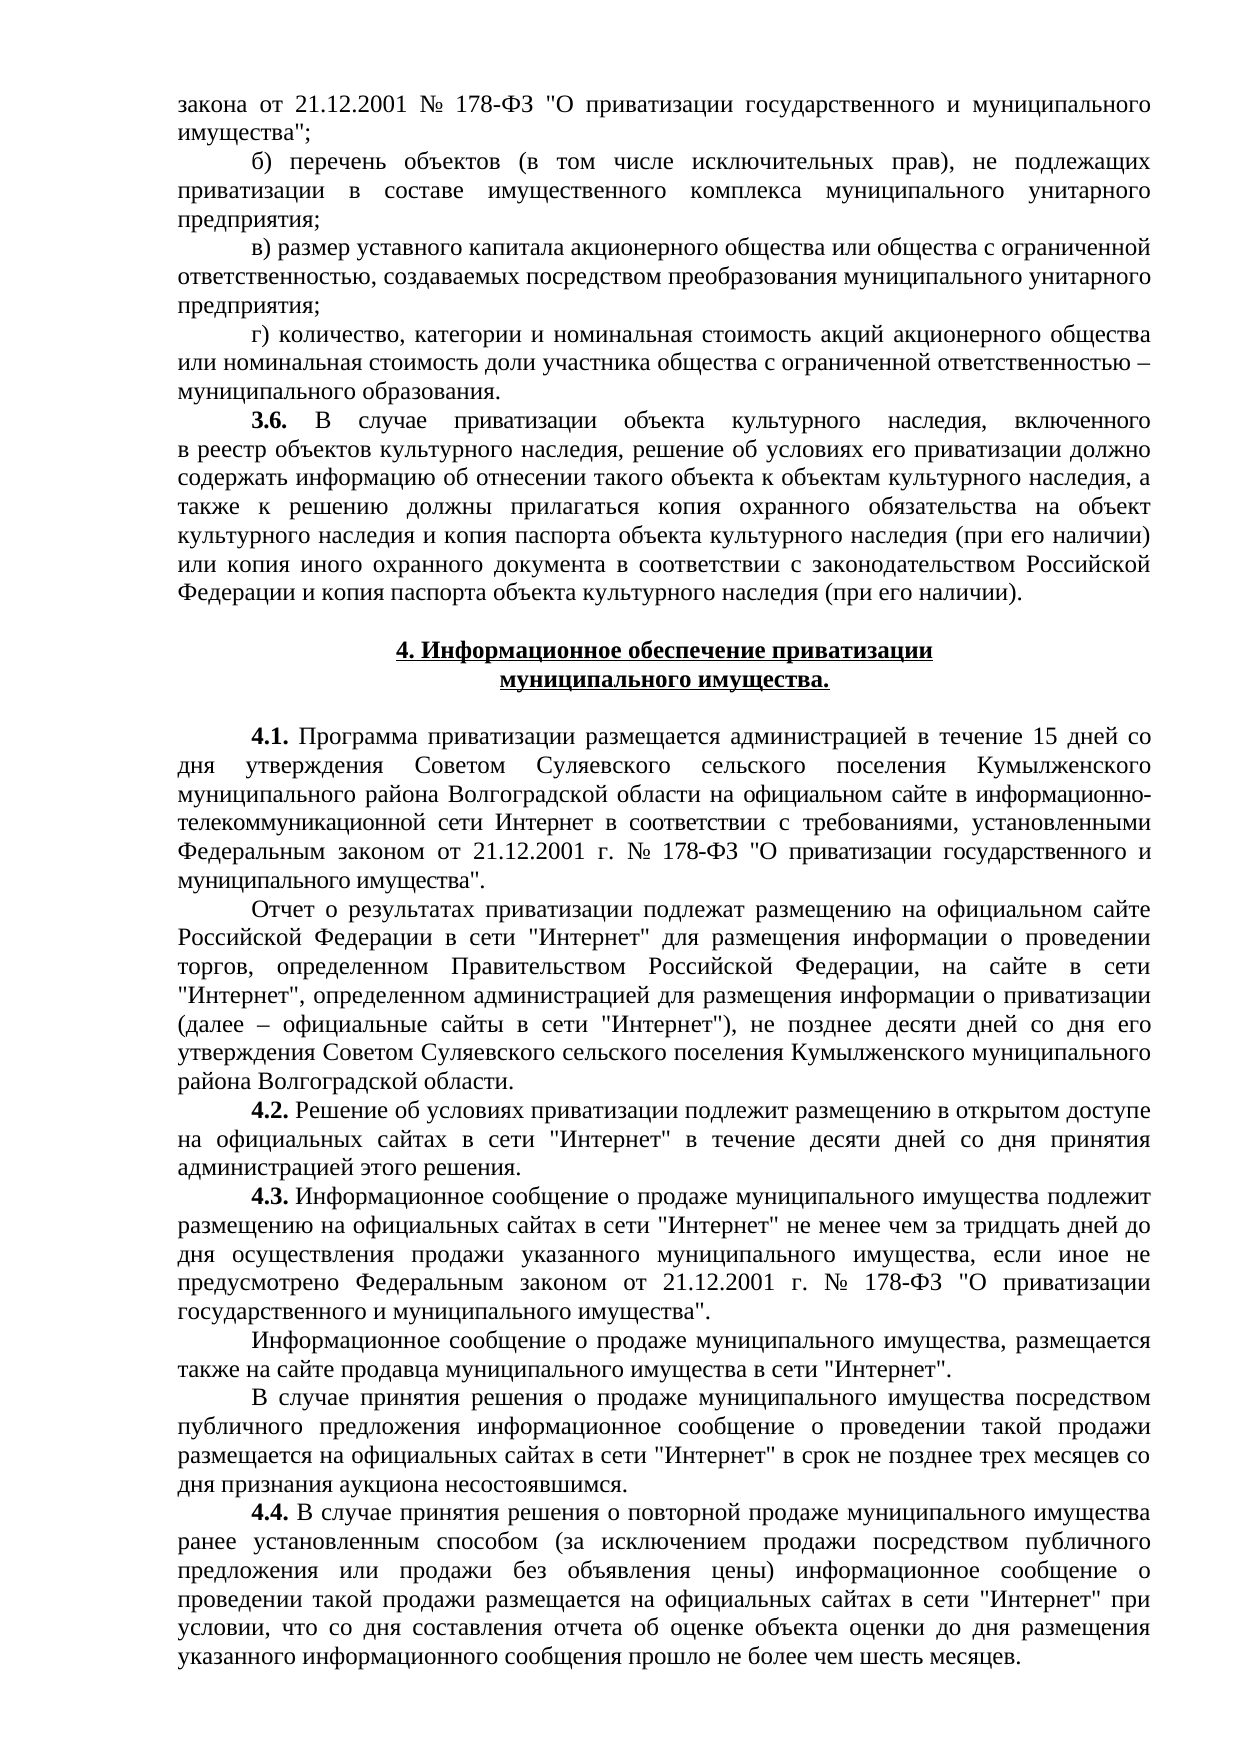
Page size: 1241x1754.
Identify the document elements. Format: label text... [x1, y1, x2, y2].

text Информационное сообщение о продаже муниципального имущества, размещается также на сайте продавца муниципального имущества в сети "Интернет". [177, 1325, 1152, 1382]
text 3.6. В случае приватизации объекта культурного наследия, включенного в реестр объектов культурного наследия, решение об условиях его приватизации должно содержать информацию об отнесении такого объекта к объектам культурного наследия, а также к решению должны прилагаться копия охранного обязательства на объект культурного наследия и копия паспорта объекта культурного наследия (при его наличии) или копия иного охранного документа в соответствии с законодательством Российской Федерации и копия паспорта объекта культурного наследия (при его наличии). [177, 405, 1152, 606]
text 4.3. Информационное сообщение о продаже муниципального имущества подлежит размещению на официальных сайтах в сети "Интернет" не менее чем за тридцать дней до дня осуществления продажи указанного муниципального имущества, если иное не предусмотрено Федеральным законом от 21.12.2001 г. № 178-ФЗ "О приватизации государственного и муниципального имущества". [177, 1181, 1152, 1325]
text в) размер уставного капитала акционерного общества или общества с ограниченной ответственностью, создаваемых посредством преобразования муниципального унитарного предприятия; [177, 232, 1152, 319]
text 4. Информационное обеспечение приватизации [177, 635, 1152, 664]
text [177, 89, 1152, 146]
text В случае принятия решения о продаже муниципального имущества посредством публичного предложения информационное сообщение о проведении такой продажи размещается на официальных сайтах в сети "Интернет" в срок не позднее трех месяцев со дня признания аукциона несостоявшимся. [177, 1382, 1152, 1497]
text б) перечень объектов (в том числе исключительных прав), не подлежащих приватизации в составе имущественного комплекса муниципального унитарного предприятия; [177, 146, 1152, 232]
text 4.1. Программа приватизации размещается администрацией в течение 15 дней со дня утверждения Советом Суляевского сельского поселения Кумылженского муниципального района Волгоградской области на официальном сайте в информационно-телекоммуникационной сети Интернет в соответствии с требованиями, установленными Федеральным законом от 21.12.2001 г. № 178-ФЗ "О приватизации государственного и муниципального имущества". [177, 721, 1152, 894]
text муниципального имущества. [177, 664, 1152, 692]
text г) количество, категории и номинальная стоимость акций акционерного общества или номинальная стоимость доли участника общества с ограниченной ответственностью – муниципального образования. [177, 319, 1152, 405]
text 4.2. Решение об условиях приватизации подлежит размещению в открытом доступе на официальных сайтах в сети "Интернет" в течение десяти дней со дня принятия администрацией этого решения. [177, 1095, 1152, 1181]
text Отчет о результатах приватизации подлежат размещению на официальном сайте Российской Федерации в сети "Интернет" для размещения информации о проведении торгов, определенном Правительством Российской Федерации, на сайте в сети "Интернет", определенном администрацией для размещения информации о приватизации (далее – официальные сайты в сети "Интернет"), не позднее десяти дней со дня его утверждения Советом Суляевского сельского поселения Кумылженского муниципального района Волгоградской области. [177, 894, 1152, 1095]
text 4.4. В случае принятия решения о повторной продаже муниципального имущества ранее установленным способом (за исключением продажи посредством публичного предложения или продажи без объявления цены) информационное сообщение о проведении такой продажи размещается на официальных сайтах в сети "Интернет" при условии, что со дня составления отчета об оценке объекта оценки до дня размещения указанного информационного сообщения прошло не более чем шесть месяцев. [177, 1497, 1152, 1670]
